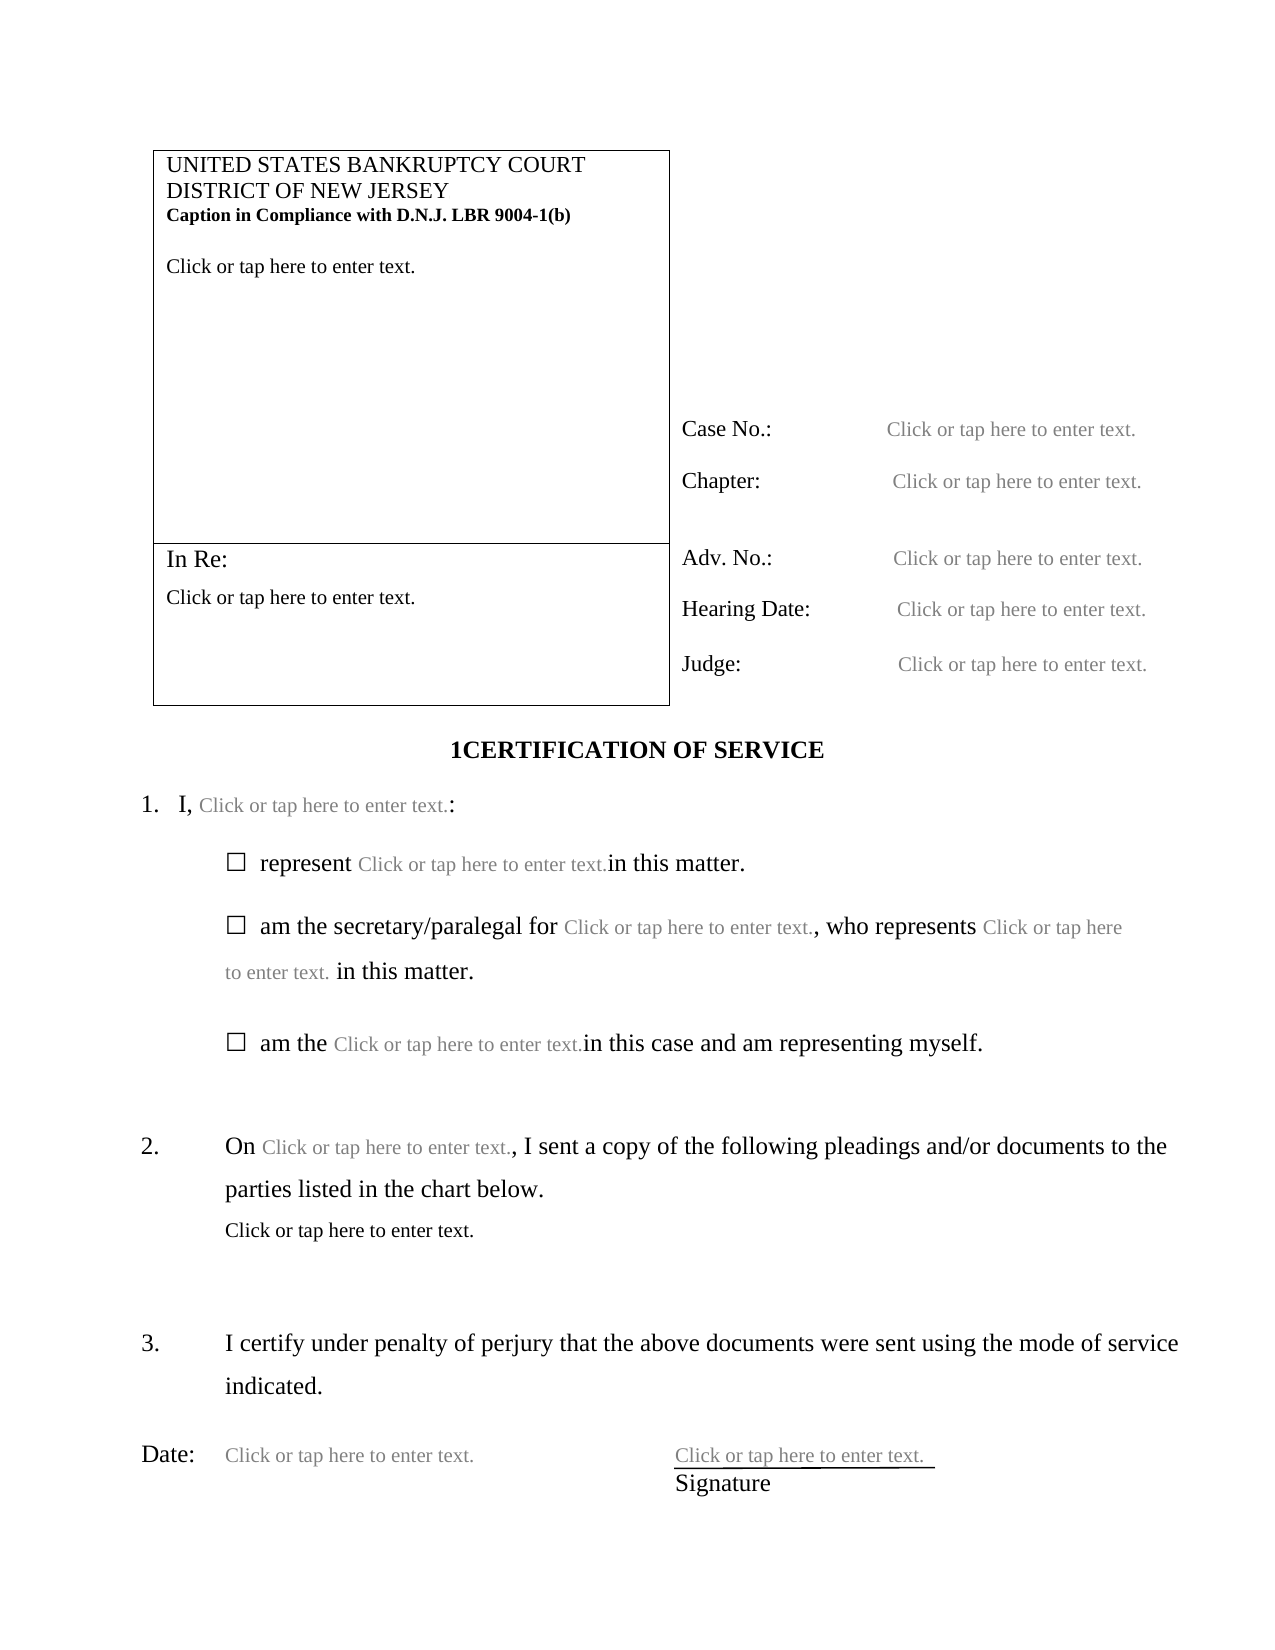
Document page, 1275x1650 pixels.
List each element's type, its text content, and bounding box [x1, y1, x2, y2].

list I, : [141, 789, 1200, 818]
text Date: [141, 1439, 1200, 1468]
table_header Case No.: Chapter: [670, 150, 1213, 543]
text am the in this case and am representing myself. [225, 1024, 1200, 1059]
table_cell In Re: [154, 544, 669, 705]
text 3. I certify under penalty of perjury that the above documents were sent using the mode of service indicated. [141, 1328, 1200, 1400]
text am the secretary/paralegal for , who represents in this matter. [225, 908, 1125, 985]
text 2. On , I sent a copy of the following pleadings and/or documents to the parties listed in the chart below. [141, 1131, 1200, 1203]
table_cell Adv. No.: Hearing Date: Judge: [670, 543, 1213, 705]
text represent in this matter. [178, 844, 1200, 878]
table_header UNITED STATES BANKRUPTCY COURT DISTRICT OF NEW JERSEY Caption in Compliance with D.N.J. LBR 9004-1(b) [154, 151, 669, 543]
text CERTIFICATION OF SERVICE [375, 735, 1200, 764]
text Signature [141, 1468, 1200, 1497]
